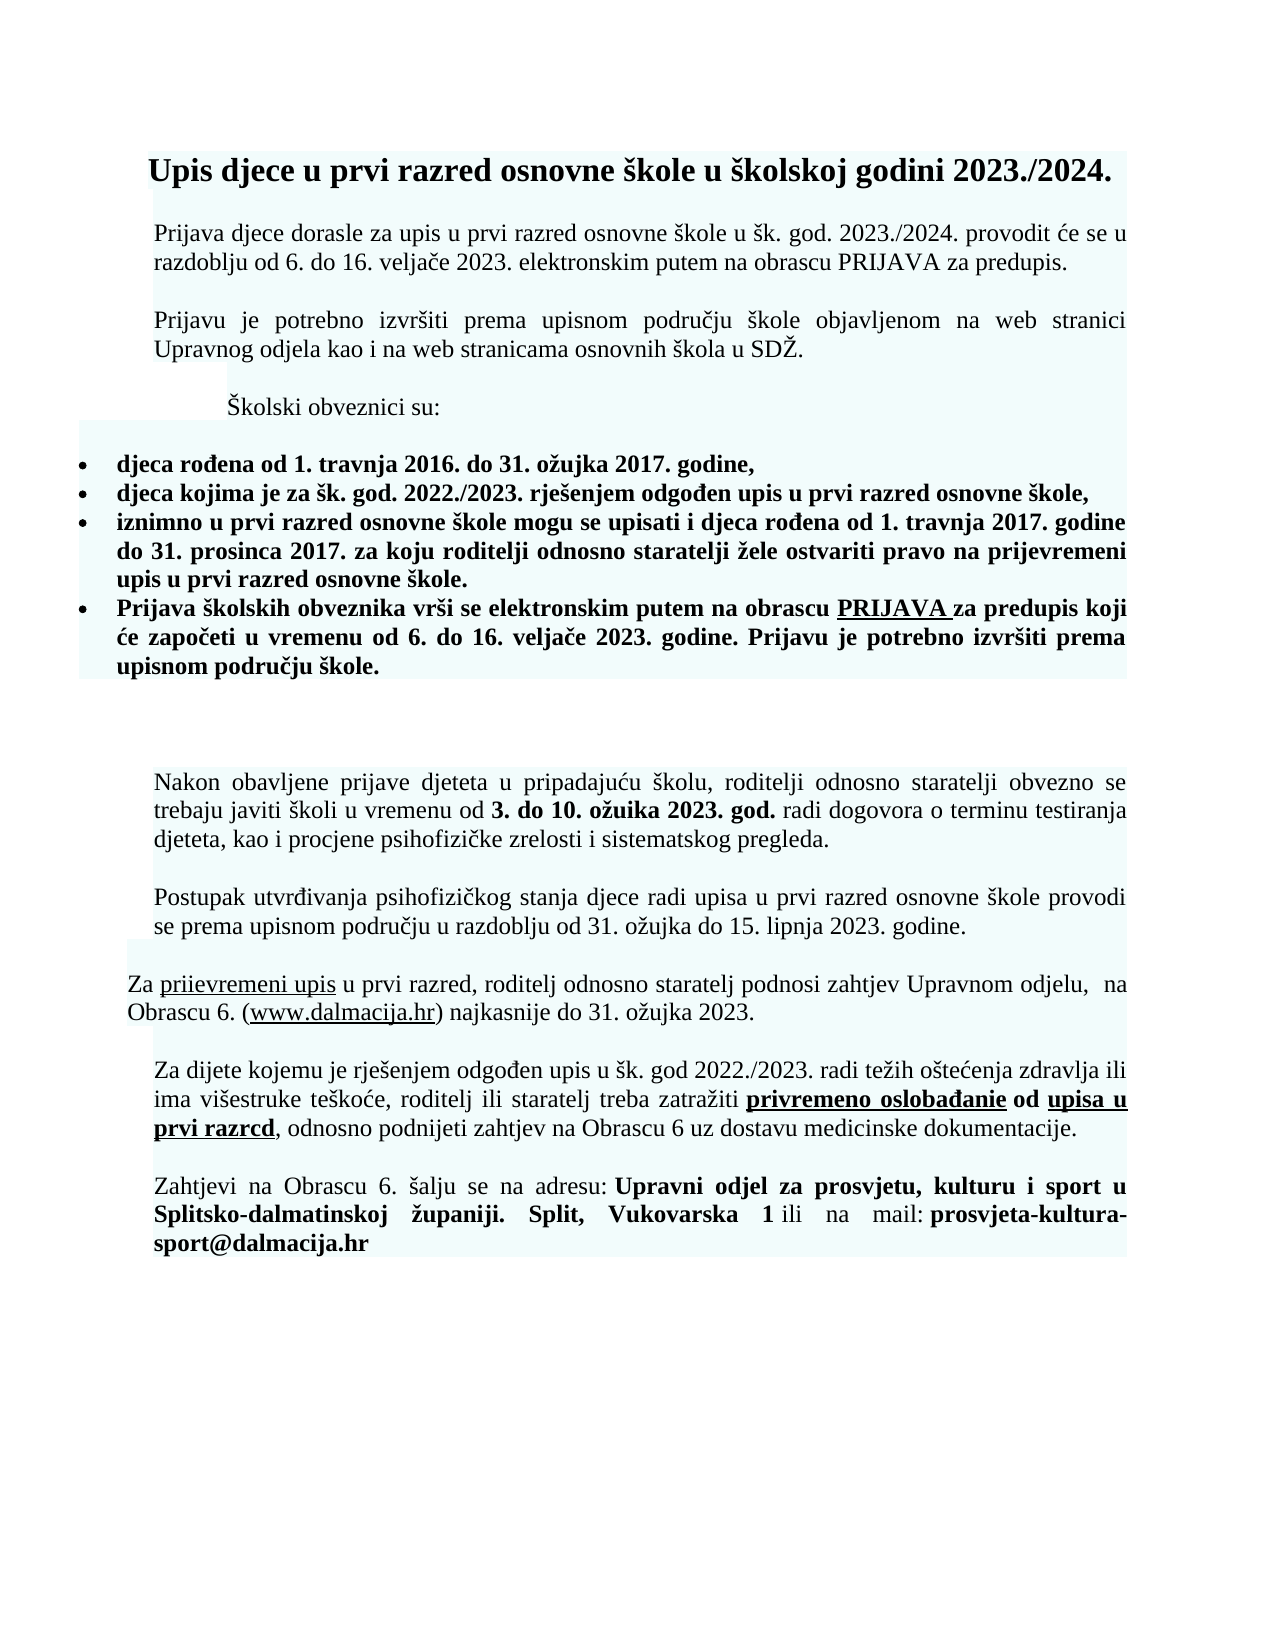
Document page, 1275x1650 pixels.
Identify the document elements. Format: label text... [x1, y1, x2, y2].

text Školski obveznici su: [227, 392, 1127, 420]
text Za priievremeni upis u prvi razred, roditelj odnosno staratelj podnosi zahtjev Upravnom odjelu, na Obrascu 6. (www.dalmacija.hr) najkasnije do 31. ožujka 2023. [127, 969, 1127, 1026]
text Nakon obavljene prijave djeteta u pripadajuću školu, roditelji odnosno staratelji obvezno se trebaju javiti školi u vremenu od 3. do 10. ožuika 2023. god. radi dogovora o terminu testiranja djeteta, kao i procjene psihofizičke zrelosti i sistematskog pregleda. [153, 767, 1127, 853]
list iznimno u prvi razred osnovne škole mogu se upisati i djeca rođena od 1. travnja 2017. godine do 31. prosinca 2017. za koju roditelji odnosno staratelji žele ostvariti pravo na prijevremeni upis u prvi razred osnovne škole. [79, 507, 1127, 593]
text Zahtjevi na Obrascu 6. šalju se na adresu: Upravni odjel za prosvjetu, kulturu i sport u Splitsko-dalmatinskoj županiji. Split, Vukovarska 1 ili na mail: prosvjeta-kultura-sport@dalmacija.hr [153, 1171, 1127, 1257]
list Prijava školskih obveznika vrši se elektronskim putem na obrascu PRIJAVA za predupis koji će započeti u vremenu od 6. do 16. veljače 2023. godine. Prijavu je potrebno izvršiti prema upisnom području škole. [79, 593, 1127, 679]
text Postupak utvrđivanja psihofizičkog stanja djece radi upisa u prvi razred osnovne škole provodi se prema upisnom području u razdoblju od 31. ožujka do 15. lipnja 2023. godine. [153, 882, 1127, 939]
text Za dijete kojemu je rješenjem odgođen upis u šk. god 2022./2023. radi težih oštećenja zdravlja ili ima višestruke teškoće, roditelj ili staratelj treba zatražiti privremeno oslobađanie od upisa u prvi razrcd, odnosno podnijeti zahtjev na Obrascu 6 uz dostavu medicinske dokumentacije. [153, 1055, 1127, 1142]
list djeca rođena od 1. travnja 2016. do 31. ožujka 2017. godine, [79, 449, 1127, 478]
list djeca kojima je za šk. god. 2022./2023. rješenjem odgođen upis u prvi razred osnovne škole, [79, 478, 1127, 507]
text Upis djece u prvi razred osnovne škole u školskoj godini 2023./2024. [148, 151, 1127, 189]
text Prijavu je potrebno izvršiti prema upisnom području škole objavljenom na web stranici Upravnog odjela kao i na web stranicama osnovnih škola u SDŽ. [153, 305, 1127, 362]
text Prijava djece dorasle za upis u prvi razred osnovne škole u šk. god. 2023./2024. provodit će se u razdoblju od 6. do 16. veljače 2023. elektronskim putem na obrascu PRIJAVA za predupis. [153, 218, 1127, 276]
